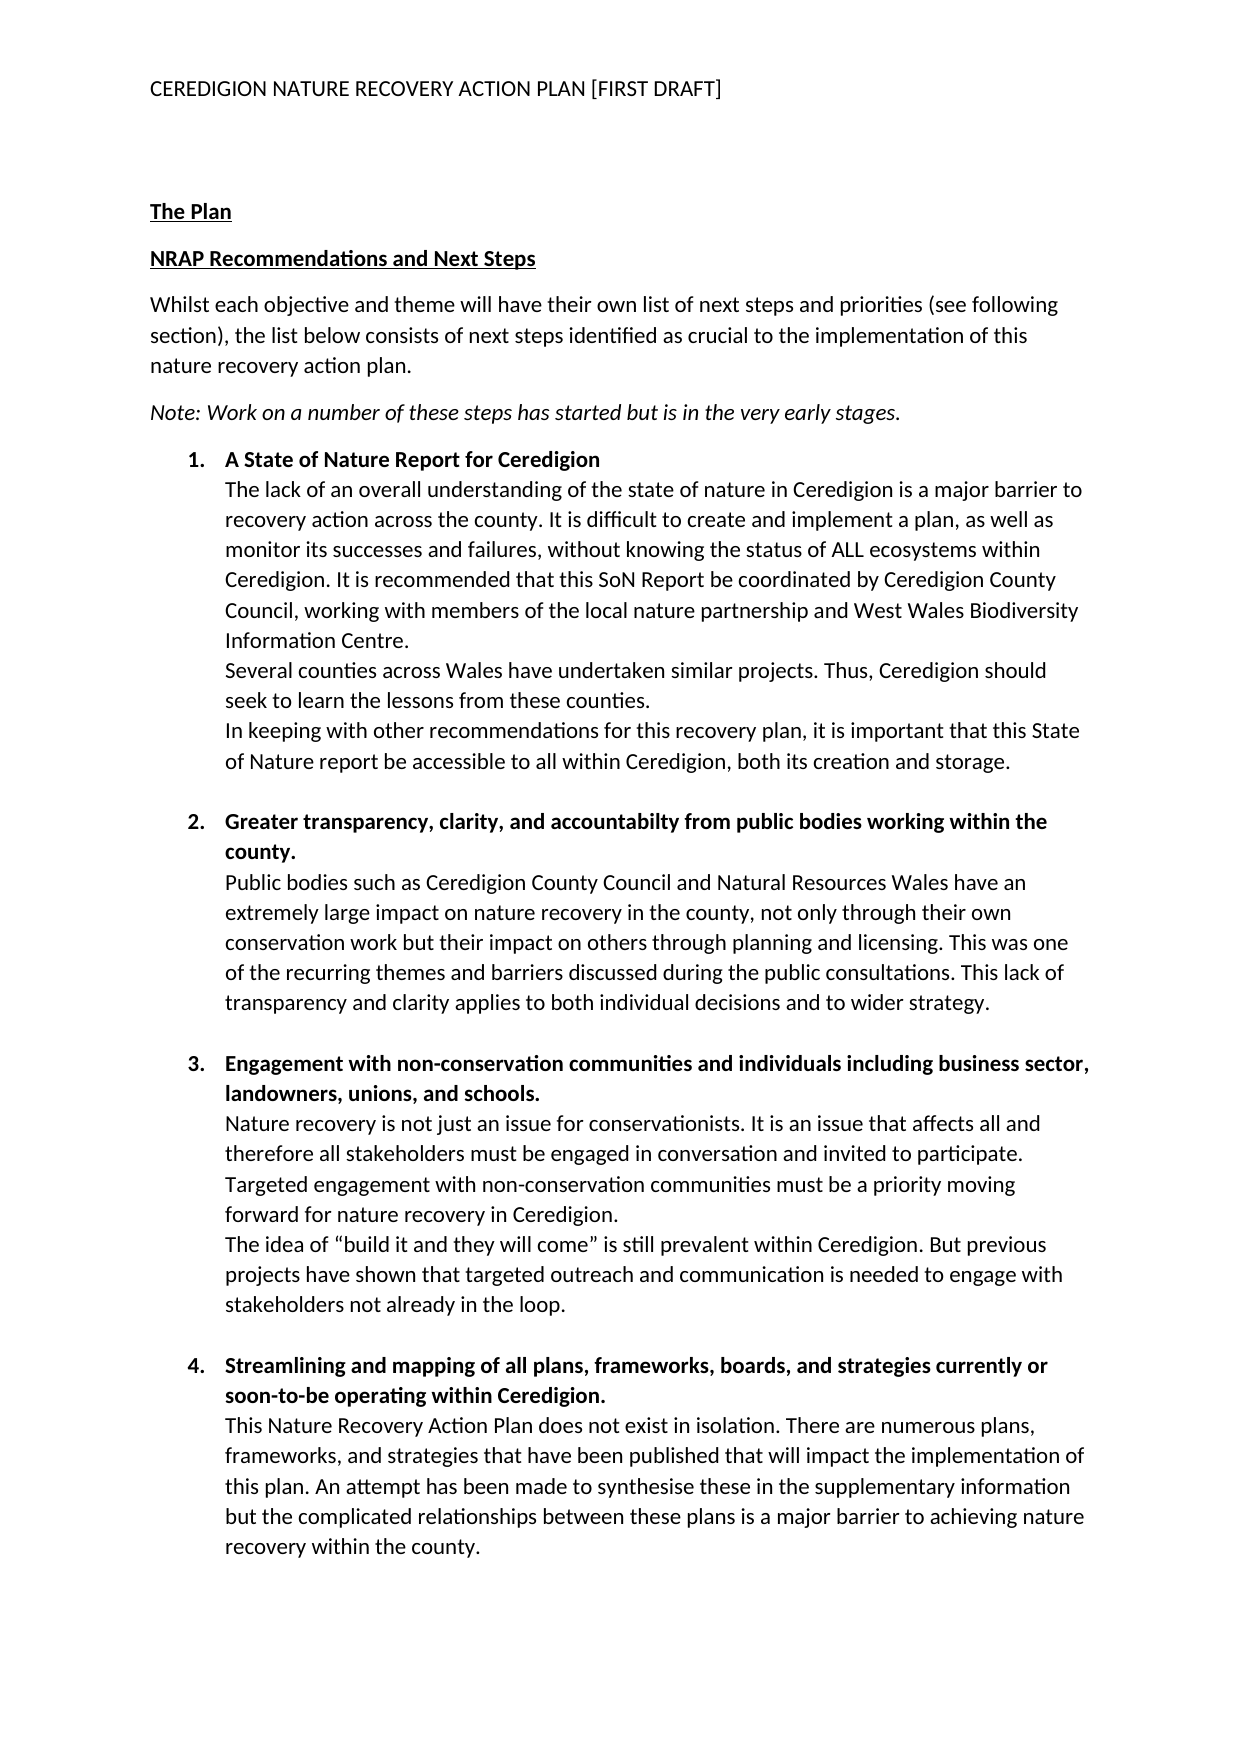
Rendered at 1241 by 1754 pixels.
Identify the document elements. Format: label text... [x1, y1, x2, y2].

list Several counties across Wales have undertaken similar projects. Thus, Ceredigion should seek to learn the lessons from these counties. [225, 656, 1090, 714]
text Whilst each objective and theme will have their own list of next steps and priorities (see following section), the list below consists of next steps identified as crucial to the implementation of this nature recovery action plan. [150, 291, 1090, 379]
list The idea of “build it and they will come” is still prevalent within Ceredigion. But previous projects have shown that targeted outreach and communication is needed to engage with stakeholders not already in the loop. [225, 1230, 1090, 1319]
list The lack of an overall understanding of the state of nature in Ceredigion is a major barrier to recovery action across the county. It is difficult to create and implement a plan, as well as monitor its successes and failures, without knowing the status of ALL ecosystems within Ceredigion. It is recommended that this SoN Report be coordinated by Ceredigion County Council, working with members of the local nature partnership and West Wales Biodiversity Information Centre. [225, 475, 1090, 654]
list A State of Nature Report for Ceredigion [187, 445, 1090, 473]
list In keeping with other recommendations for this recovery plan, it is important that this State of Nature report be accessible to all within Ceredigion, both its creation and storage. [225, 717, 1090, 775]
list Engagement with non-conservation communities and individuals including business sector, landowners, unions, and schools. [187, 1049, 1090, 1107]
list Streamlining and mapping of all plans, frameworks, boards, and strategies currently or soon-to-be operating within Ceredigion. [187, 1351, 1090, 1409]
list Nature recovery is not just an issue for conservationists. It is an issue that affects all and therefore all stakeholders must be engaged in conversation and invited to participate. Targeted engagement with non-conservation communities must be a priority moving forward for nature recovery in Ceredigion. [225, 1109, 1090, 1228]
list Public bodies such as Ceredigion County Council and Natural Resources Wales have an extremely large impact on nature recovery in the county, not only through their own conservation work but their impact on others through planning and licensing. This was one of the recurring themes and barriers discussed during the public consultations. This lack of transparency and clarity applies to both individual decisions and to wider strategy. [225, 868, 1090, 1017]
text Note: Work on a number of these steps has started but is in the very early stages. [150, 398, 1090, 426]
list This Nature Recovery Action Plan does not exist in isolation. There are numerous plans, frameworks, and strategies that have been published that will impact the implementation of this plan. An attempt has been made to synthesise these in the supplementary information but the complicated relationships between these plans is a major barrier to achieving nature recovery within the county. [225, 1411, 1090, 1560]
text The Plan [150, 197, 1090, 225]
list Greater transparency, clarity, and accountabilty from public bodies working within the county. [187, 807, 1090, 866]
text NRAP Recommendations and Next Steps [150, 244, 1090, 272]
